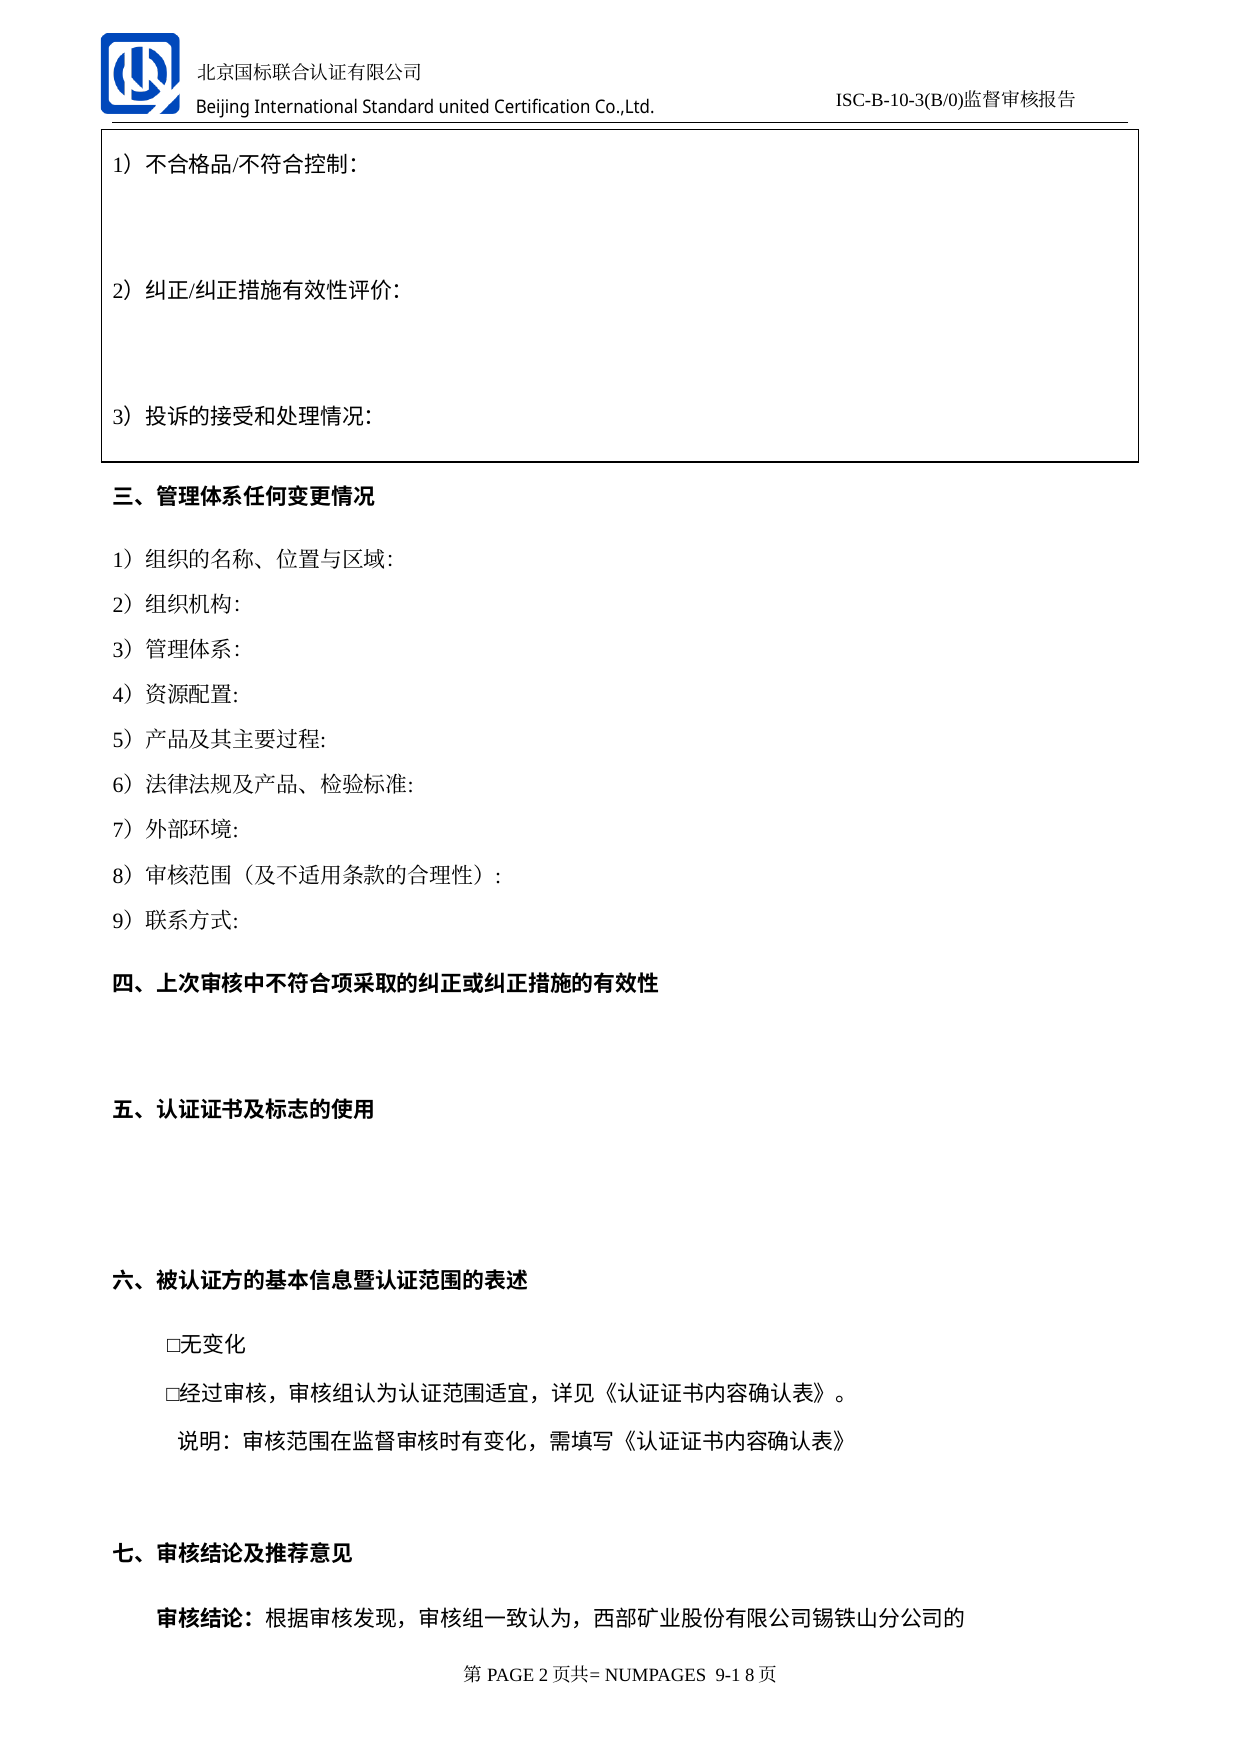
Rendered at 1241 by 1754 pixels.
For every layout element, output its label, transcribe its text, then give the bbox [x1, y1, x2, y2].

text 六、被认证方的基本信息暨认证范围的表述 [112, 1262, 1128, 1295]
text 9）联系方式: [112, 904, 1128, 937]
table_header 1）不合格品/不符合控制： 纠正/纠正措施有效性评价： 3）投诉的接受和处理情况： [102, 130, 1138, 461]
text 七、审核结论及推荐意见 [112, 1536, 1128, 1568]
text 说明：审核范围在监督审核时有变化，需填写《认证证书内容确认表》 [112, 1424, 1128, 1456]
text 8）审核范围（及不适用条款的合理性）: [112, 859, 1128, 891]
text 四、上次审核中不符合项采取的纠正或纠正措施的有效性 [112, 965, 1128, 998]
text 6）法律法规及产品、检验标准: [112, 769, 1128, 801]
text 三、管理体系任何变更情况 [112, 479, 1128, 511]
text 1）组织的名称、位置与区域： [112, 543, 1128, 576]
text 7）外部环境: [112, 814, 1128, 846]
text 3）管理体系： [112, 633, 1128, 666]
text 5）产品及其主要过程: [112, 724, 1128, 756]
picture [100, 33, 180, 114]
text 2）组织机构： [112, 588, 1128, 621]
text 审核结论：根据审核发现，审核组一致认为，西部矿业股份有限公司锡铁山分公司的 [156, 1600, 1128, 1633]
text 4）资源配置: [112, 678, 1128, 711]
text □经过审核，审核组认为认证范围适宜，详见《认证证书内容确认表》。 [112, 1375, 1128, 1408]
text 五、认证证书及标志的使用 [112, 1091, 1128, 1124]
text □无变化 [112, 1327, 1128, 1359]
